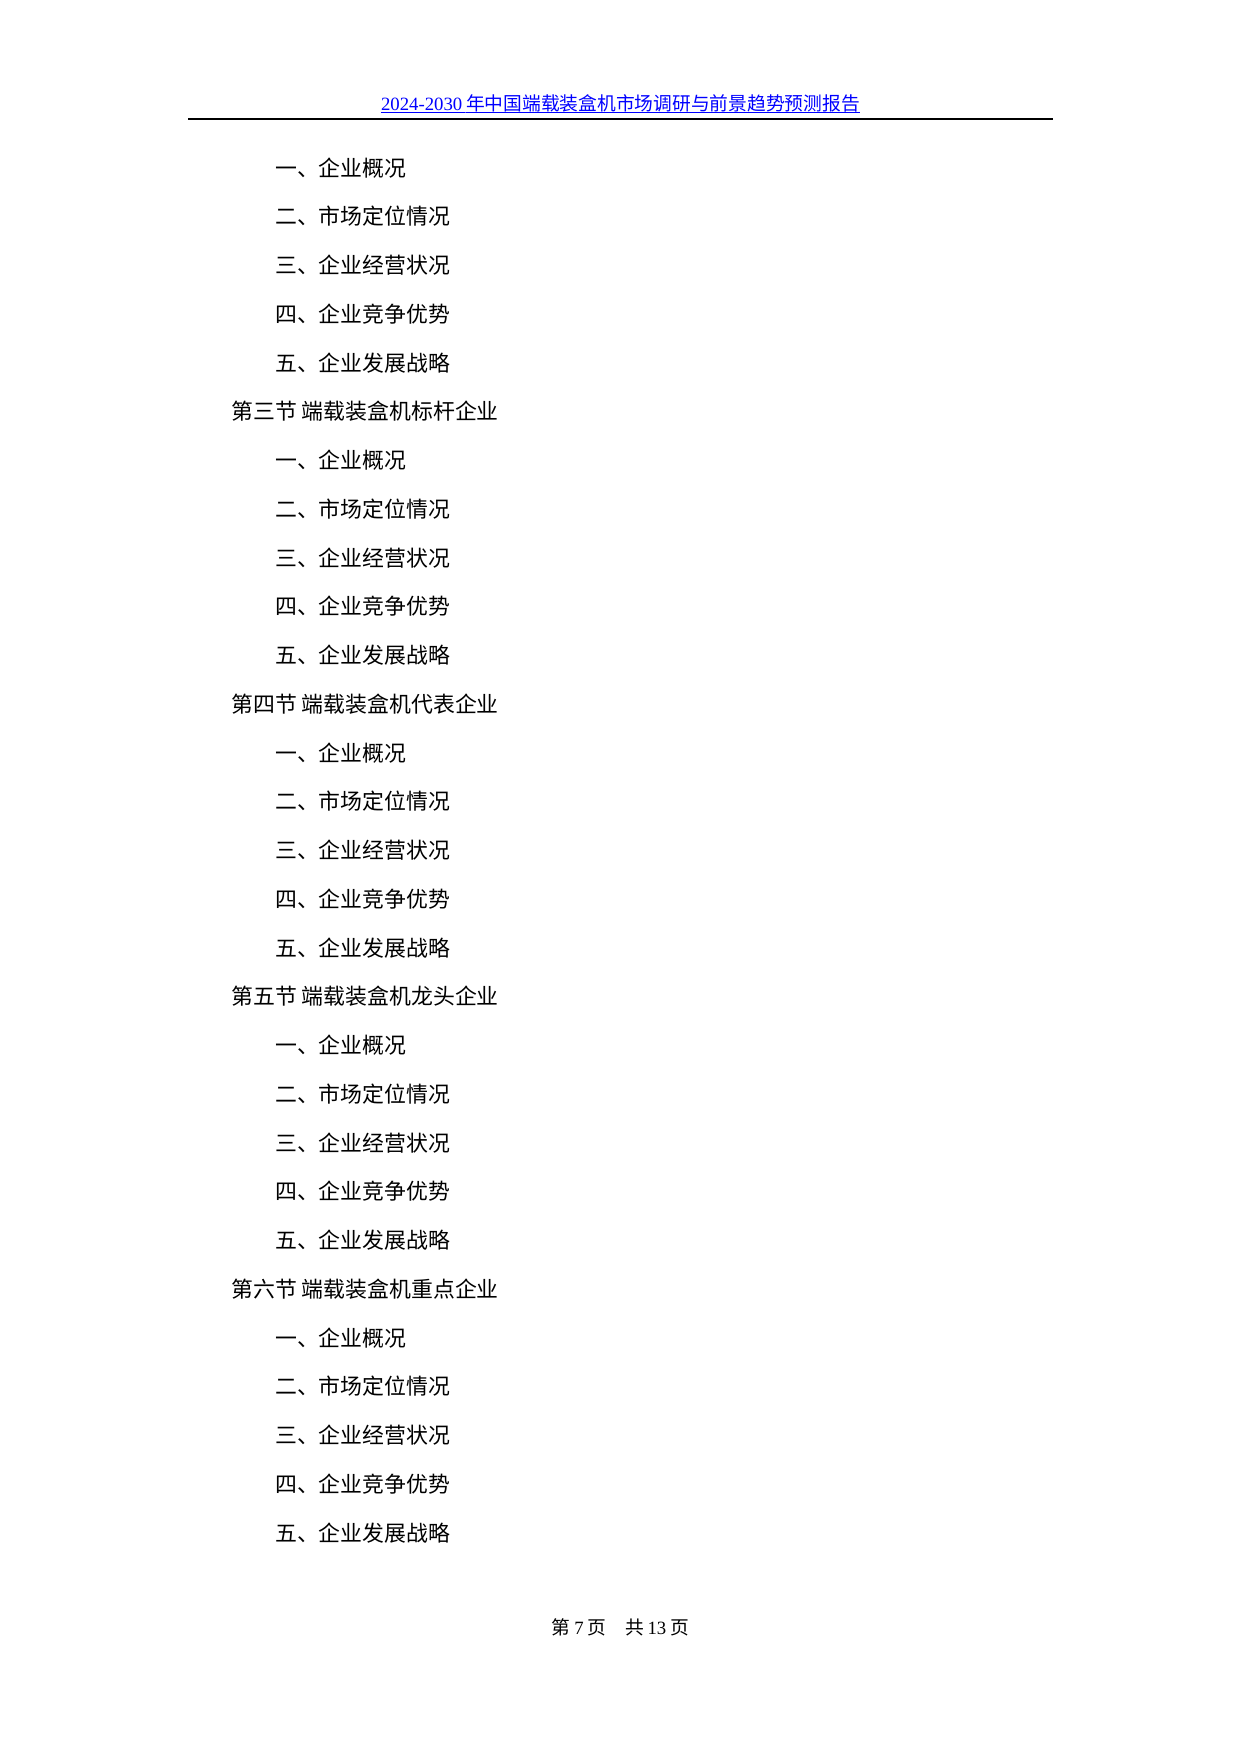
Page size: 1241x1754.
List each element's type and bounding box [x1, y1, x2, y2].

text [187, 150, 1053, 1548]
